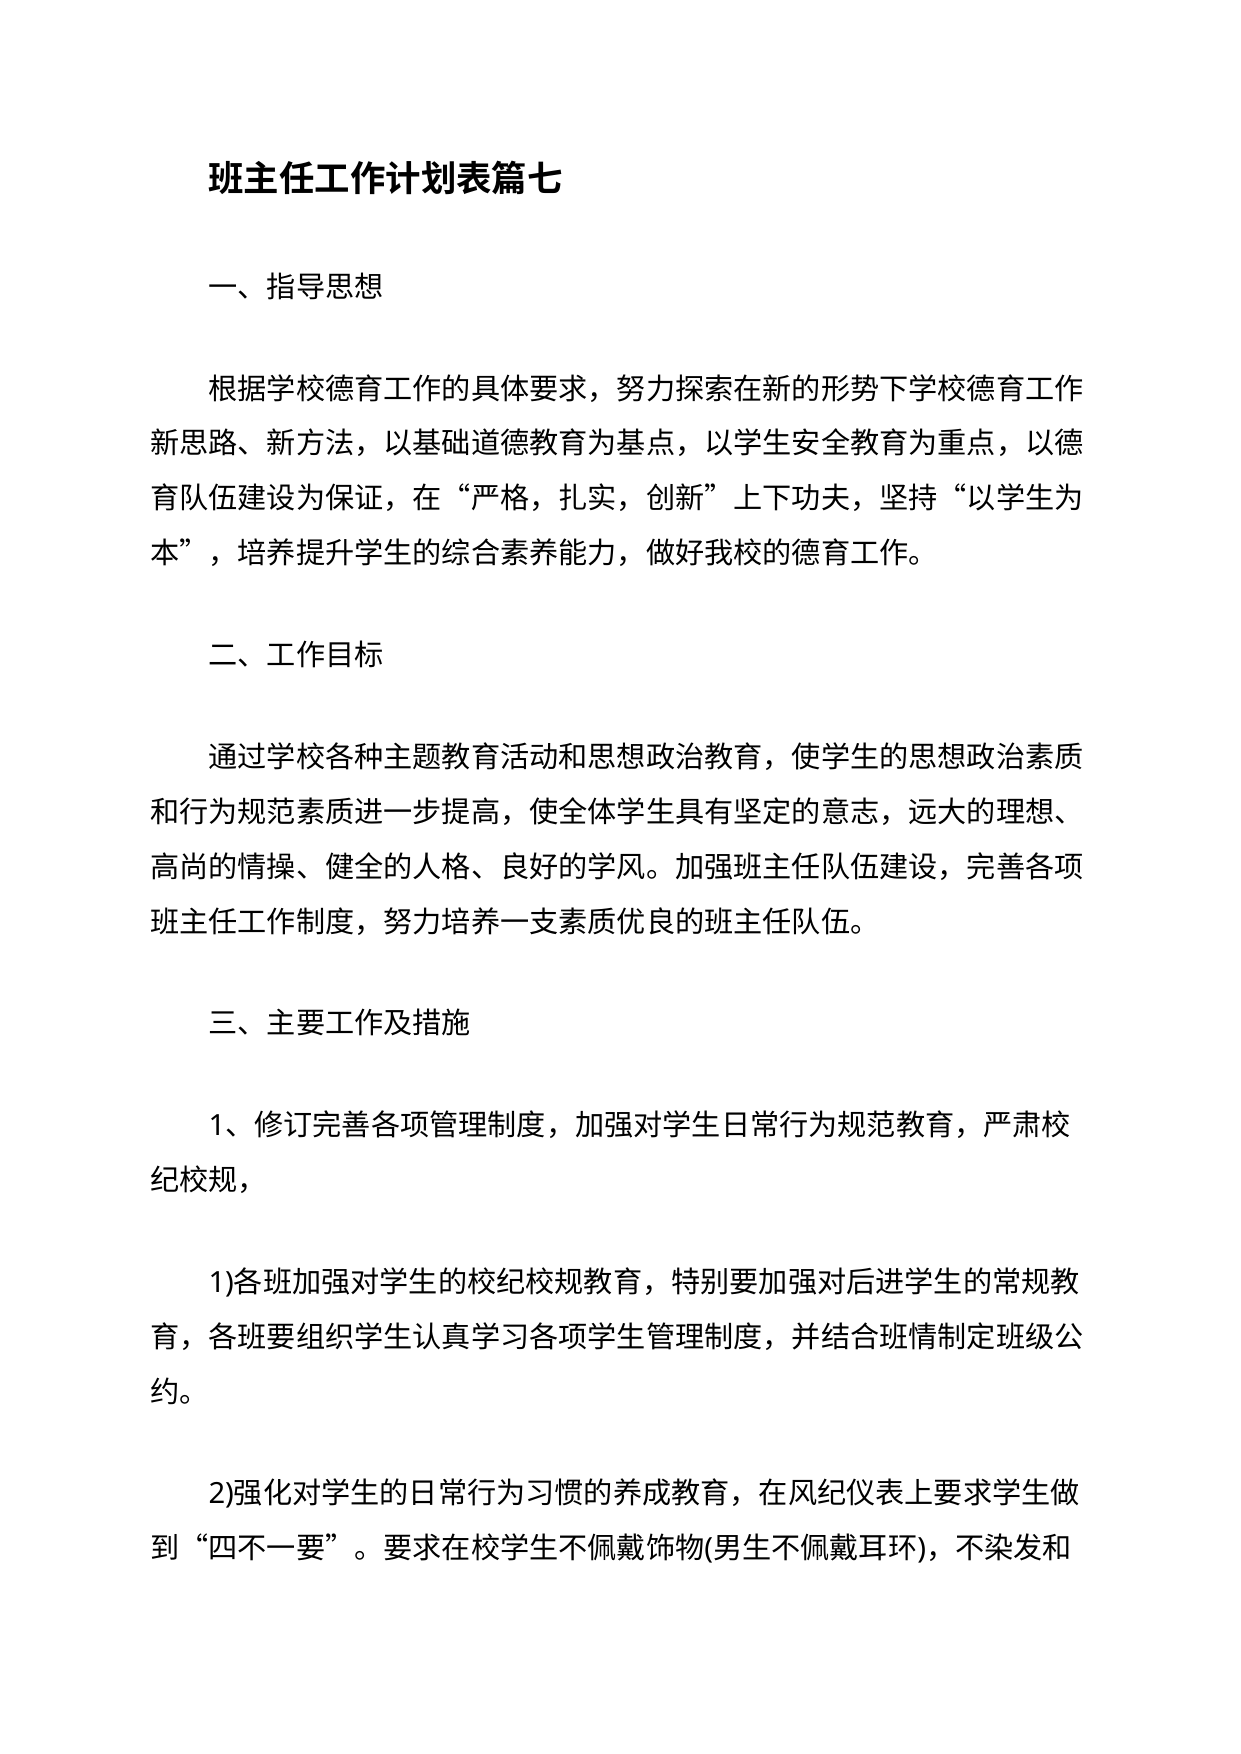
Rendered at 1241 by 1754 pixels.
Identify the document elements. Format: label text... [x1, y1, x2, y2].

text 1)各班加强对学生的校纪校规教育，特别要加强对后进学生的常规教育，各班要组织学生认真学习各项学生管理制度，并结合班情制定班级公约。 [150, 1258, 1090, 1411]
text 三、主要工作及措施 [150, 1000, 1090, 1042]
text 1、修订完善各项管理制度，加强对学生日常行为规范教育，严肃校纪校规， [150, 1102, 1090, 1199]
text 二、工作目标 [150, 632, 1090, 674]
text 通过学校各种主题教育活动和思想政治教育，使学生的思想政治素质和行为规范素质进一步提高，使全体学生具有坚定的意志，远大的理想、高尚的情操、健全的人格、良好的学风。加强班主任队伍建设，完善各项班主任工作制度，努力培养一支素质优良的班主任队伍。 [150, 733, 1090, 940]
text 班主任工作计划表篇七 [150, 150, 1090, 201]
text 一、指导思想 [150, 263, 1090, 306]
text 根据学校德育工作的具体要求，努力探索在新的形势下学校德育工作新思路、新方法，以基础道德教育为基点，以学生安全教育为重点，以德育队伍建设为保证，在“严格，扎实，创新”上下功夫，坚持“以学生为本”，培养提升学生的综合素养能力，做好我校的德育工作。 [150, 365, 1090, 572]
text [150, 1470, 1090, 1567]
